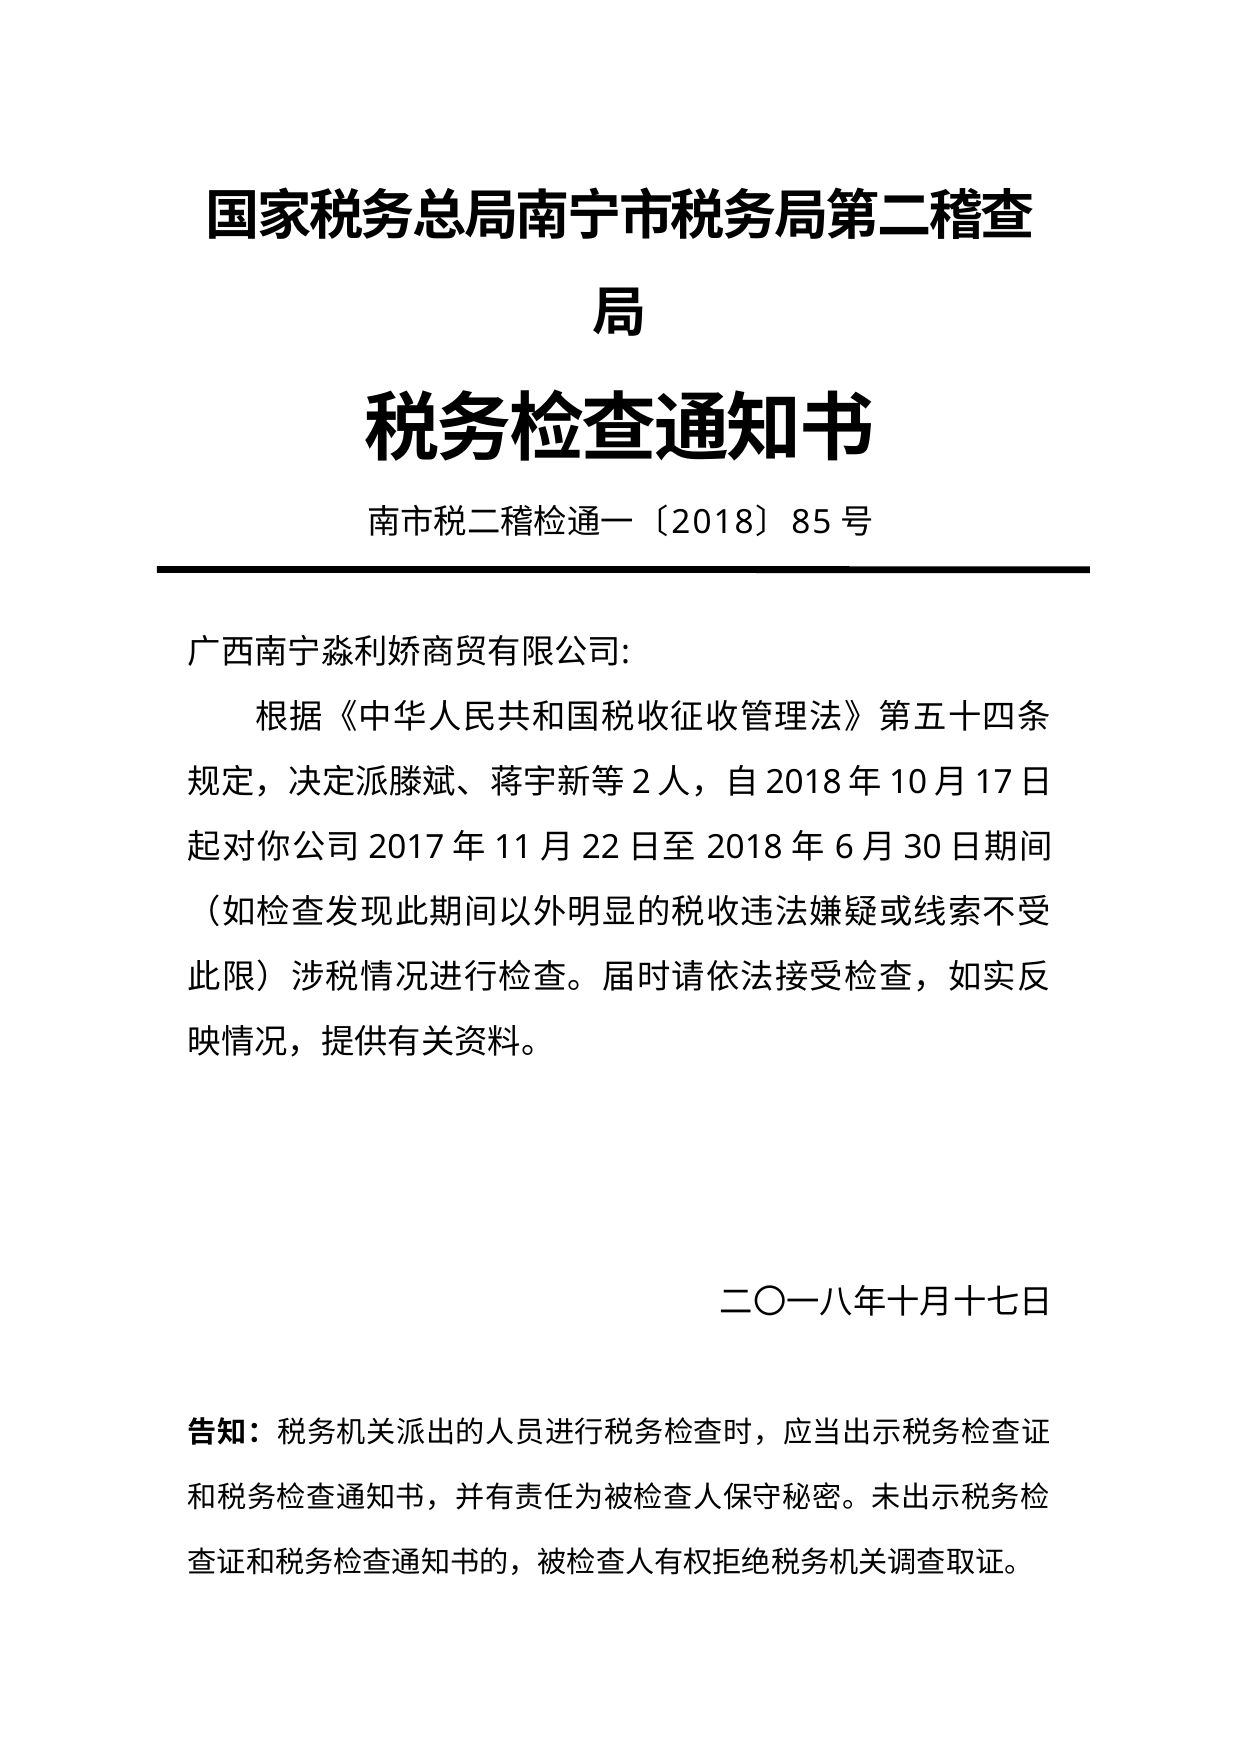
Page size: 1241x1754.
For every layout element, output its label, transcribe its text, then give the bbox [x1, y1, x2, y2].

text 广西南宁淼利娇商贸有限公司: [187, 617, 1053, 682]
subtitle 税务检查通知书 [187, 357, 1053, 487]
text 告知：税务机关派出的人员进行税务检查时，应当出示税务检查证和税务检查通知书，并有责任为被检查人保守秘密。未出示税务检查证和税务检查通知书的，被检查人有权拒绝税务机关调查取证。 [187, 1397, 1053, 1592]
text 南市税二稽检通一〔2018〕85号 [187, 487, 1053, 552]
text 根据《中华人民共和国税收征收管理法》第五十四条规定，决定派滕斌、蒋宇新等2人，自2018年10月17日起对你公司2017年11月22日至 2018年 6月30日期间（如检查发现此期间以外明显的税收违法嫌疑或线索不受此限）涉税情况进行检查。届时请依法接受检查，如实反映情况，提供有关资料。 [187, 682, 1053, 1072]
text 二〇一八年十月十七日 [187, 1267, 1053, 1332]
text 国家税务总局南宁市税务局第二稽查局 [187, 162, 1053, 357]
